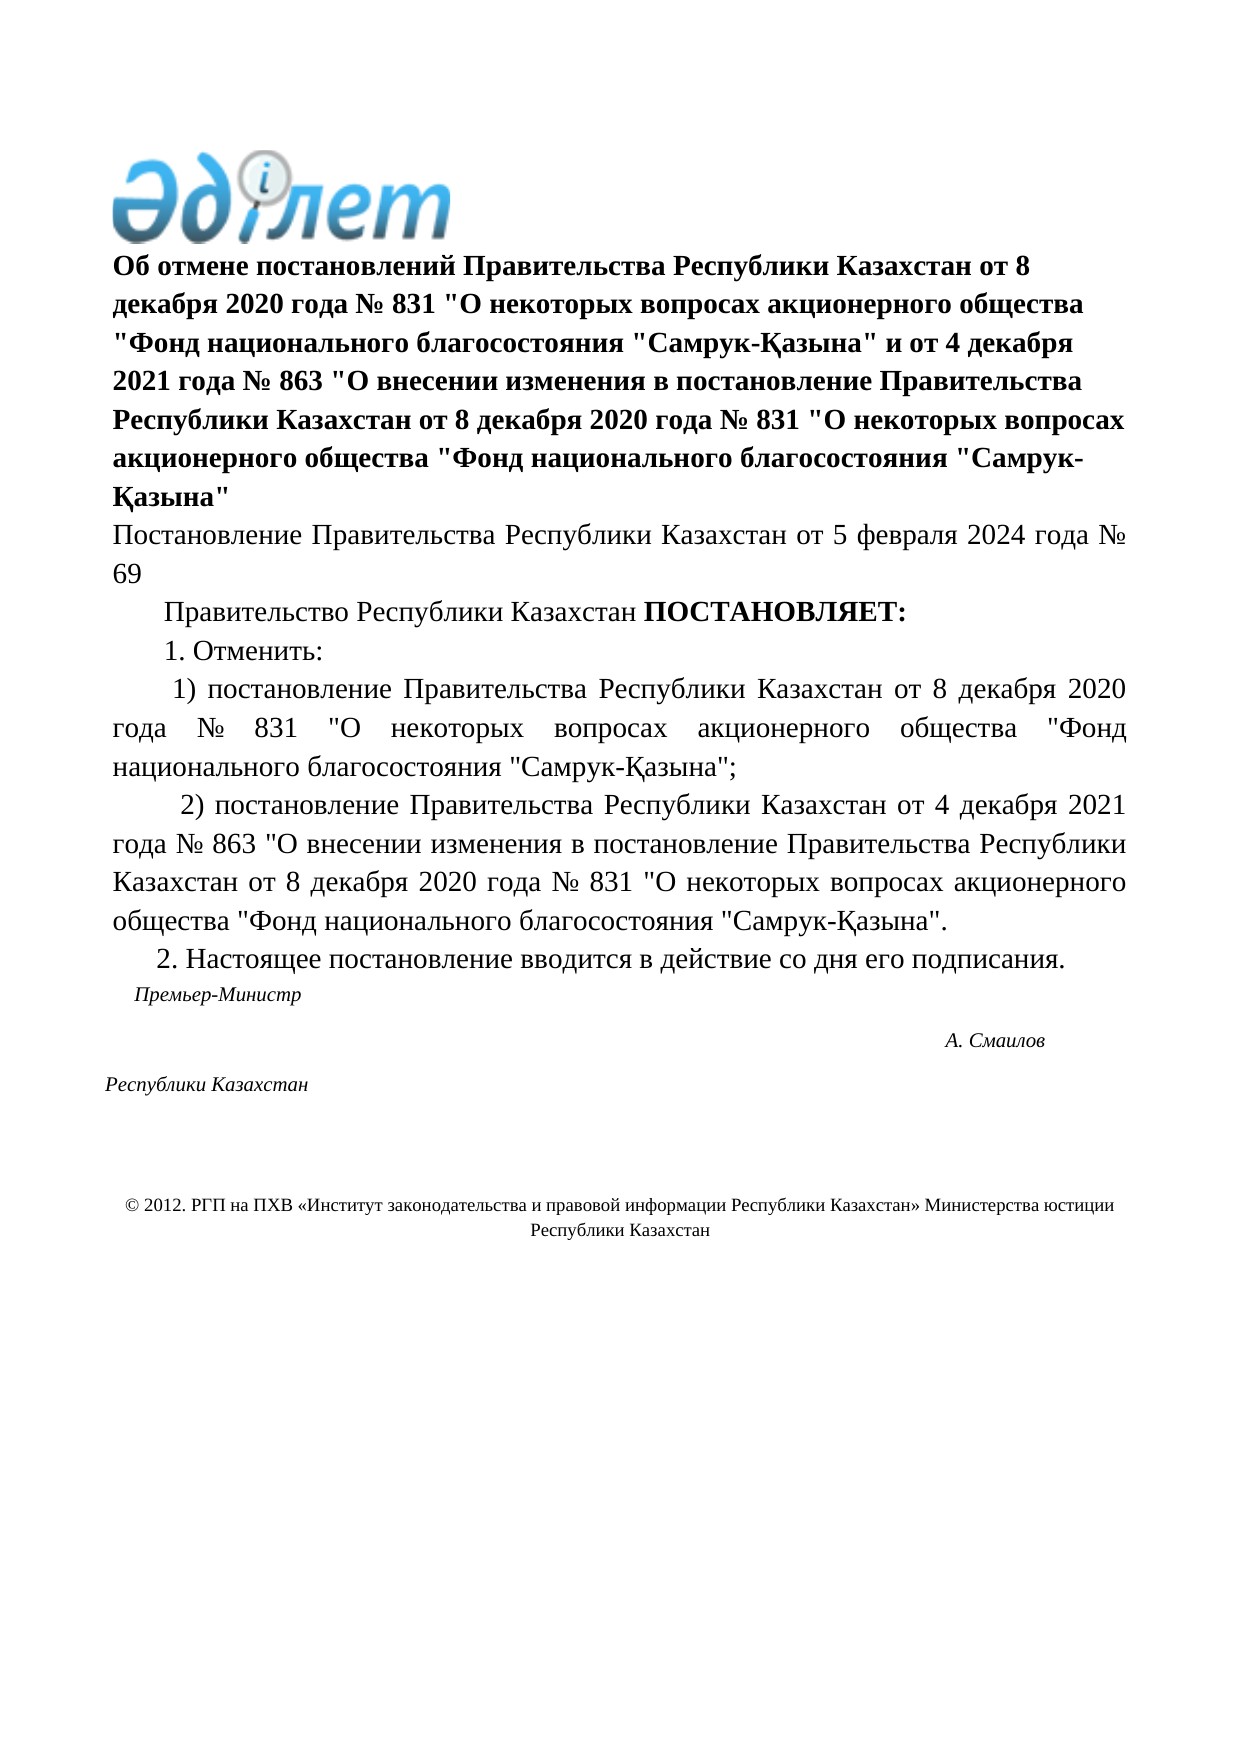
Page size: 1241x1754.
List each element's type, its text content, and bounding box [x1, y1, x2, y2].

text 1. Отменить: [112, 633, 1128, 667]
text 1) постановление Правительства Республики Казахстан от 8 декабря 2020 года № 831 "О некоторых вопросах акционерного общества "Фонд национального благосостояния "Самрук-Қазына"; [112, 672, 1128, 782]
text 2) постановление Правительства Республики Казахстан от 4 декабря 2021 года № 863 "О внесении изменения в постановление Правительства Республики Казахстан от 8 декабря 2020 года № 831 "О некоторых вопросах акционерного общества "Фонд национального благосостояния "Самрук-Қазына". [112, 787, 1128, 936]
text Об отмене постановлений Правительства Республики Казахстан от 8 декабря 2020 года № 831 "О некоторых вопросах акционерного общества "Фонд национального благосостояния "Самрук-Қазына" и от 4 декабря 2021 года № 863 "О внесении изменения в постановление Правительства Республики Казахстан от 8 декабря 2020 года № 831 "О некоторых вопросах акционерного общества "Фонд национального благосостояния "Самрук-Қазына" [112, 248, 1128, 512]
text Правительство Республики Казахстан ПОСТАНОВЛЯЕТ: [112, 594, 1128, 628]
picture [112, 150, 451, 244]
text © 2012. РГП на ПХВ «Институт законодательства и правовой информации Республики Казахстан» Министерства юстиции Республики Казахстан [112, 1194, 1128, 1240]
text 2. Настоящее постановление вводится в действие со дня его подписания. [112, 941, 1128, 975]
table_header А. Смаилов [939, 980, 1240, 1103]
text Постановление Правительства Республики Казахстан от 5 февраля 2024 года № 69 [112, 517, 1128, 589]
table_header Премьер-Министр Республики Казахстан [101, 980, 939, 1103]
